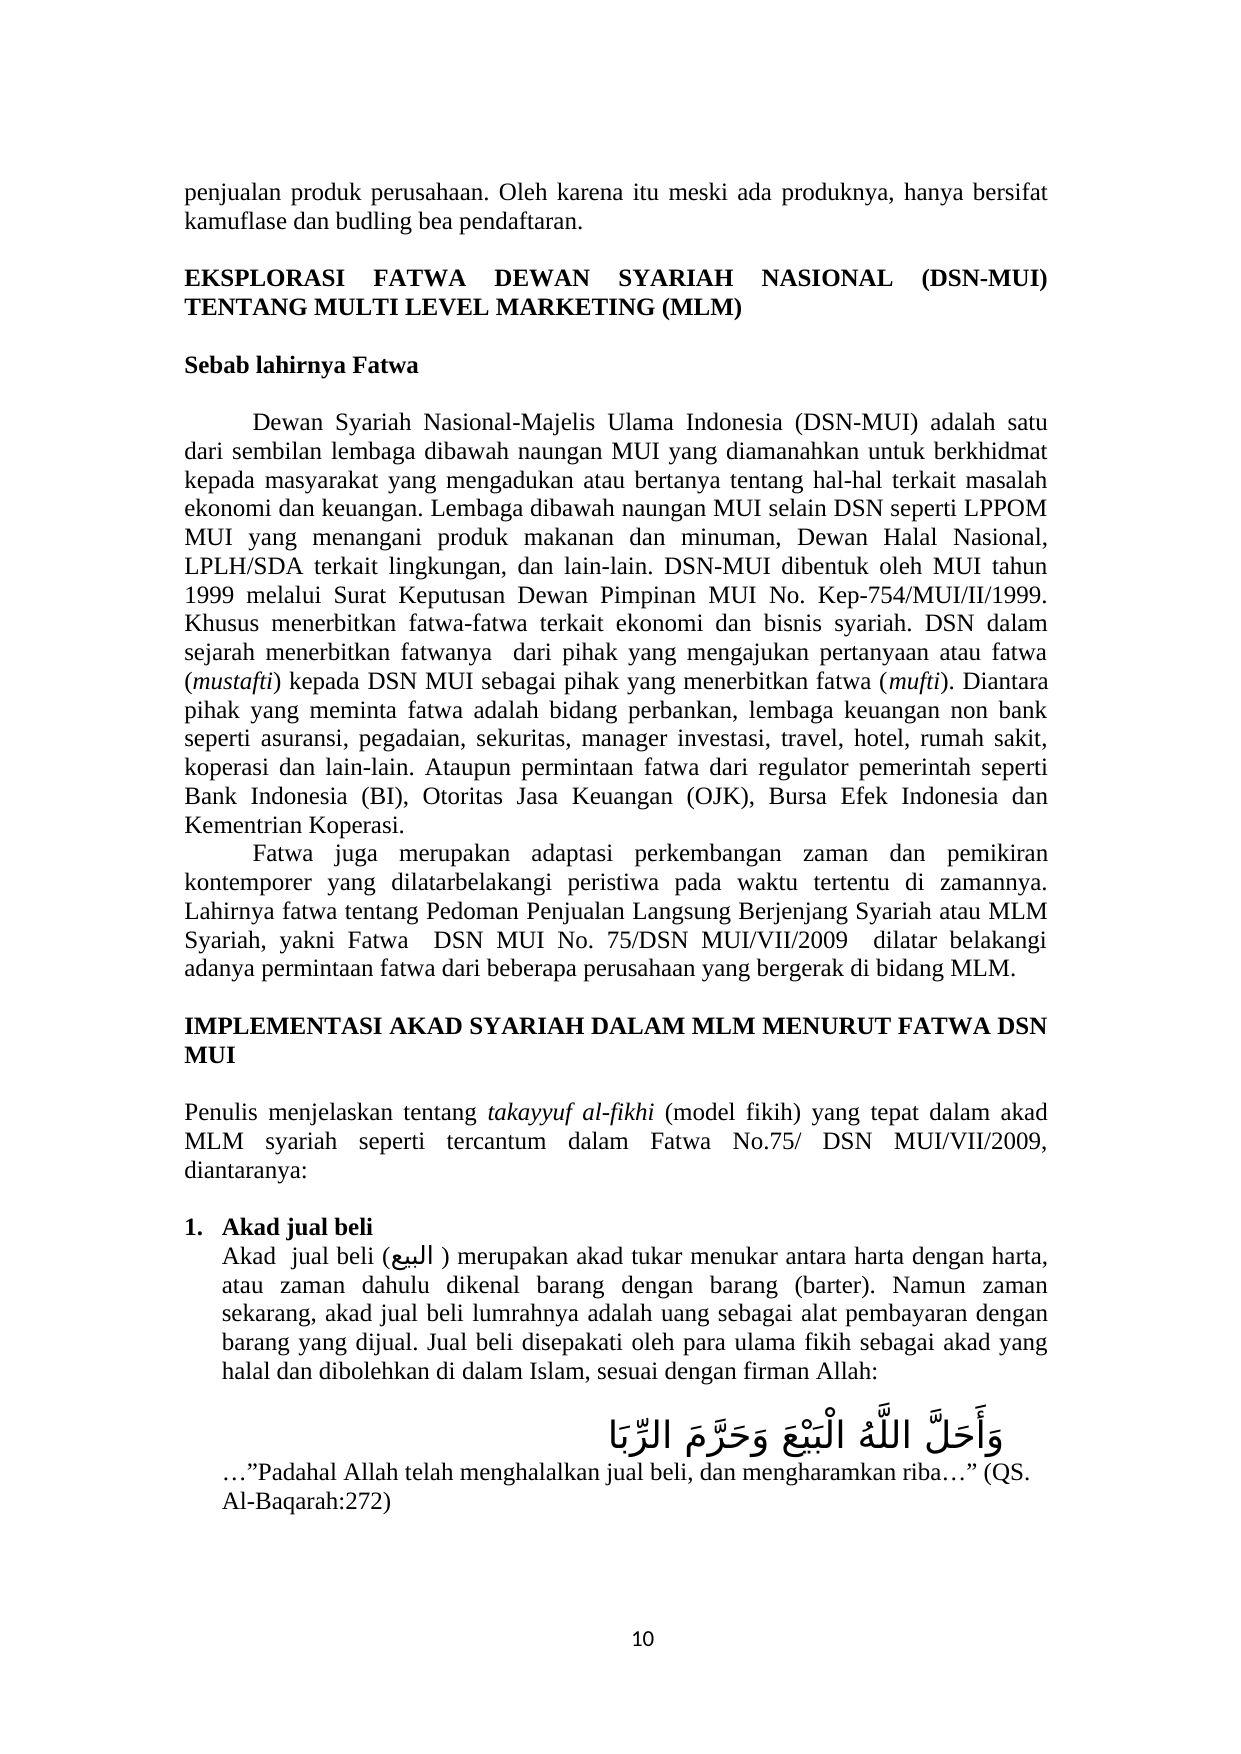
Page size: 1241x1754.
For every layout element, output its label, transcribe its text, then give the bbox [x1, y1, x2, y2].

list Akad jual beli [184, 1212, 1048, 1241]
text Fatwa juga merupakan adaptasi perkembangan zaman dan pemikiran kontemporer yang dilatarbelakangi peristiwa pada waktu tertentu di zamannya. Lahirnya fatwa tentang Pedoman Penjualan Langsung Berjenjang Syariah atau MLM Syariah, yakni Fatwa DSN MUI No. 75/DSN MUI/VII/2009 dilatar belakangi adanya permintaan fatwa dari beberapa perusahaan yang bergerak di bidang MLM. [184, 838, 1048, 982]
text Penulis menjelaskan tentang takayyuf al-fikhi (model fikih) yang tepat dalam akad MLM syariah seperti tercantum dalam Fatwa No.75/ DSN MUI/VII/2009, diantaranya: [184, 1097, 1048, 1183]
text Sebab lahirnya Fatwa [184, 350, 1048, 378]
text …”Padahal Allah telah menghalalkan jual beli, dan mengharamkan riba…” (QS. Al-Baqarah:272) [222, 1457, 1048, 1514]
text EKSPLORASI FATWA DEWAN SYARIAH NASIONAL (DSN-MUI) TENTANG MULTI LEVEL MARKETING (MLM) [184, 263, 1048, 321]
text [184, 177, 1048, 235]
text Dewan Syariah Nasional-Majelis Ulama Indonesia (DSN-MUI) adalah satu dari sembilan lembaga dibawah naungan MUI yang diamanahkan untuk berkhidmat kepada masyarakat yang mengadukan atau bertanya tentang hal-hal terkait masalah ekonomi dan keuangan. Lembaga dibawah naungan MUI selain DSN seperti LPPOM MUI yang menangani produk makanan dan minuman, Dewan Halal Nasional, LPLH/SDA terkait lingkungan, dan lain-lain. DSN-MUI dibentuk oleh MUI tahun 1999 melalui Surat Keputusan Dewan Pimpinan MUI No. Kep-754/MUI/II/1999. Khusus menerbitkan fatwa-fatwa terkait ekonomi dan bisnis syariah. DSN dalam sejarah menerbitkan fatwanya dari pihak yang mengajukan pertanyaan atau fatwa (mustafti) kepada DSN MUI sebagai pihak yang menerbitkan fatwa (mufti). Diantara pihak yang meminta fatwa adalah bidang perbankan, lembaga keuangan non bank seperti asuransi, pegadaian, sekuritas, manager investasi, travel, hotel, rumah sakit, koperasi dan lain-lain. Ataupun permintaan fatwa dari regulator pemerintah seperti Bank Indonesia (BI), Otoritas Jasa Keuangan (OJK), Bursa Efek Indonesia dan Kementrian Koperasi. [184, 407, 1048, 838]
text IMPLEMENTASI AKAD SYARIAH DALAM MLM MENURUT FATWA DSN MUI [184, 1011, 1048, 1068]
text Akad jual beli (البيع ) merupakan akad tukar menukar antara harta dengan harta, atau zaman dahulu dikenal barang dengan barang (barter). Namun zaman sekarang, akad jual beli lumrahnya adalah uang sebagai alat pembayaran dengan barang yang dijual. Jual beli disepakati oleh para ulama fikih sebagai akad yang halal dan dibolehkan di dalam Islam, sesuai dengan firman Allah: [222, 1241, 1048, 1385]
text وَأَحَلَّ اللَّهُ الْبَيْعَ وَحَرَّمَ الرِّبَا [177, 1413, 1004, 1457]
